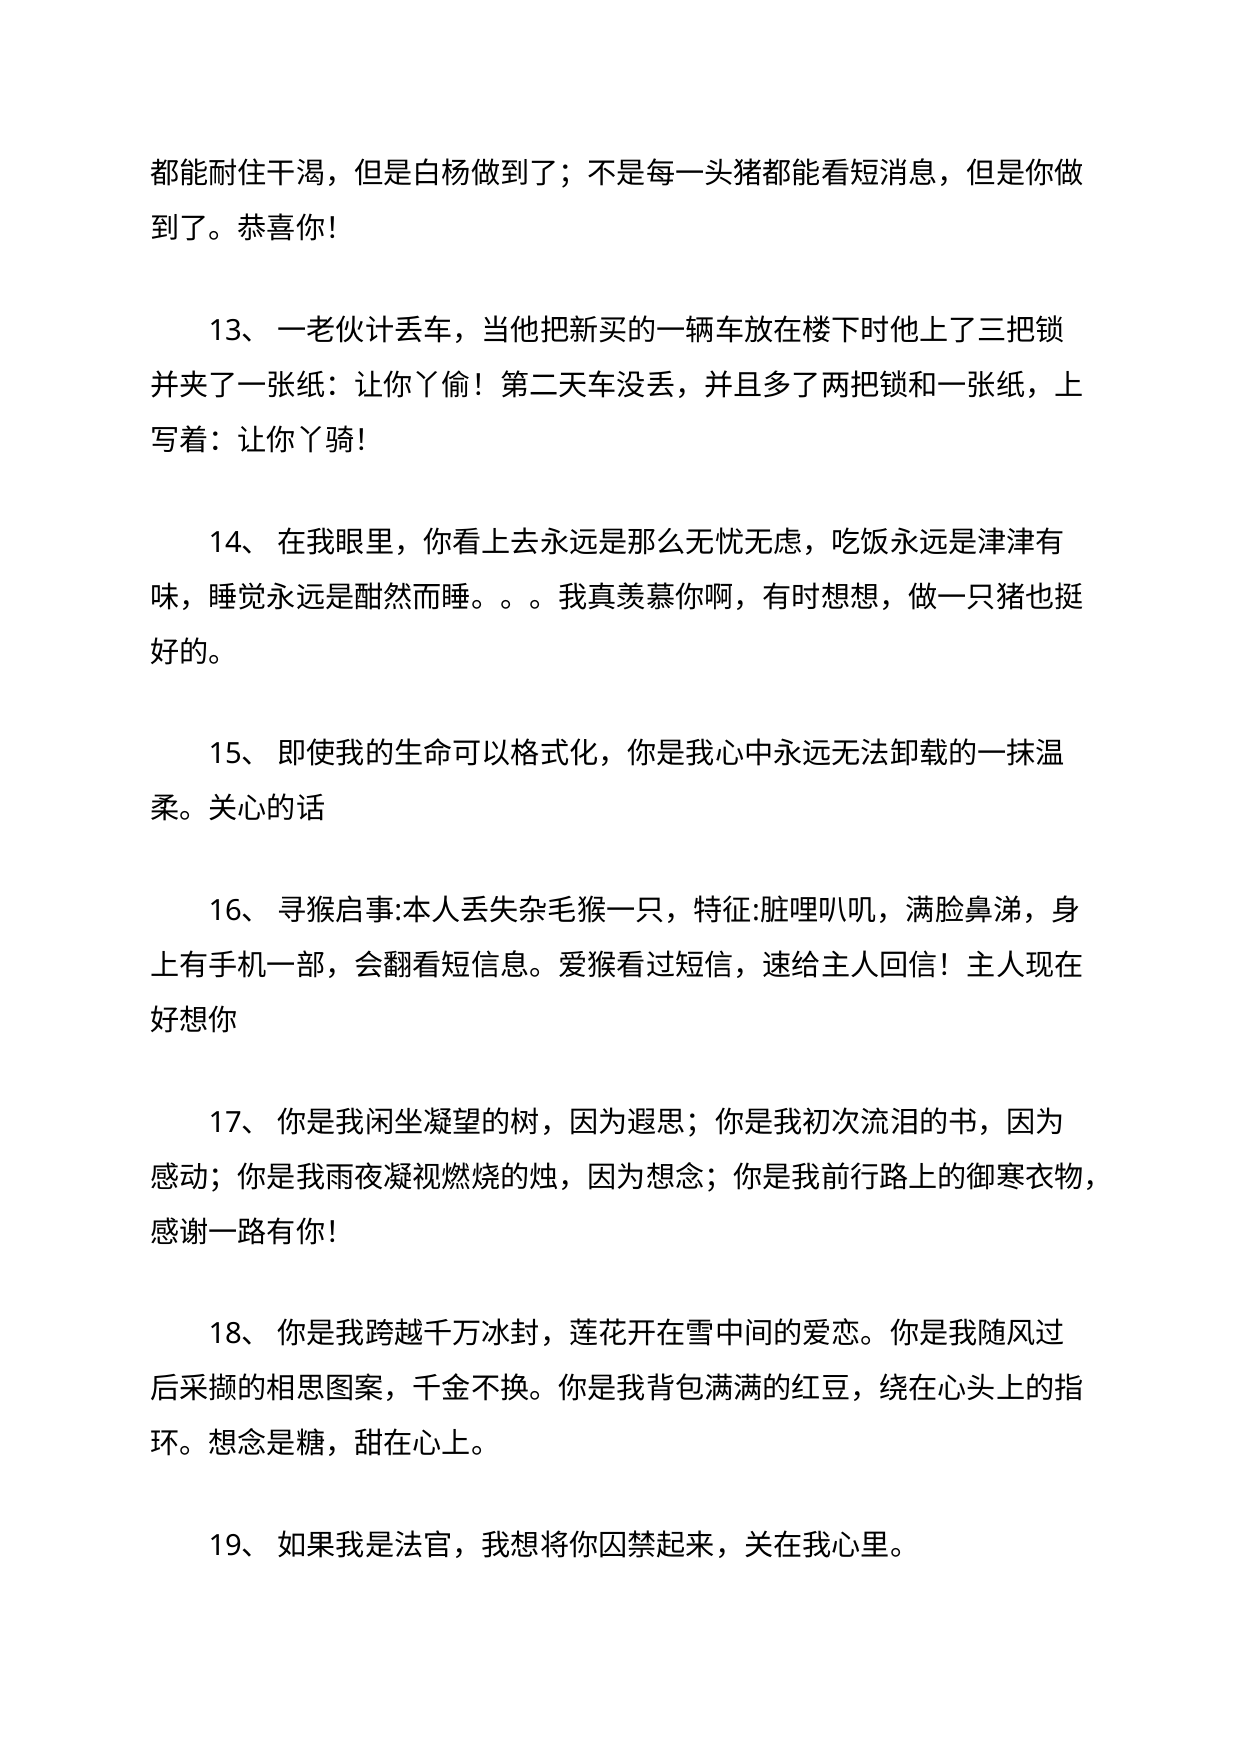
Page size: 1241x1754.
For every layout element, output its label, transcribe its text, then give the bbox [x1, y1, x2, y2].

text 15、 即使我的生命可以格式化，你是我心中永远无法卸载的一抹温柔。关心的话 [150, 730, 1090, 827]
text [150, 150, 1090, 247]
text 16、 寻猴启事:本人丢失杂毛猴一只，特征:脏哩叭叽，满脸鼻涕，身上有手机一部，会翻看短信息。爱猴看过短信，速给主人回信！主人现在好想你 [150, 887, 1090, 1039]
text 19、 如果我是法官，我想将你囚禁起来，关在我心里。 [150, 1522, 1090, 1564]
text 17、 你是我闲坐凝望的树，因为遐思；你是我初次流泪的书，因为感动；你是我雨夜凝视燃烧的烛，因为想念；你是我前行路上的御寒衣物，感谢一路有你！ [150, 1098, 1090, 1251]
text 14、 在我眼里，你看上去永远是那么无忧无虑，吃饭永远是津津有味，睡觉永远是酣然而睡。。。我真羡慕你啊，有时想想，做一只猪也挺好的。 [150, 518, 1090, 671]
text 13、 一老伙计丢车，当他把新买的一辆车放在楼下时他上了三把锁并夹了一张纸：让你丫偷！第二天车没丢，并且多了两把锁和一张纸，上写着：让你丫骑！ [150, 307, 1090, 459]
text 18、 你是我跨越千万冰封，莲花开在雪中间的爱恋。你是我随风过后采撷的相思图案，千金不换。你是我背包满满的红豆，绕在心头上的指环。想念是糖，甜在心上。 [150, 1310, 1090, 1462]
